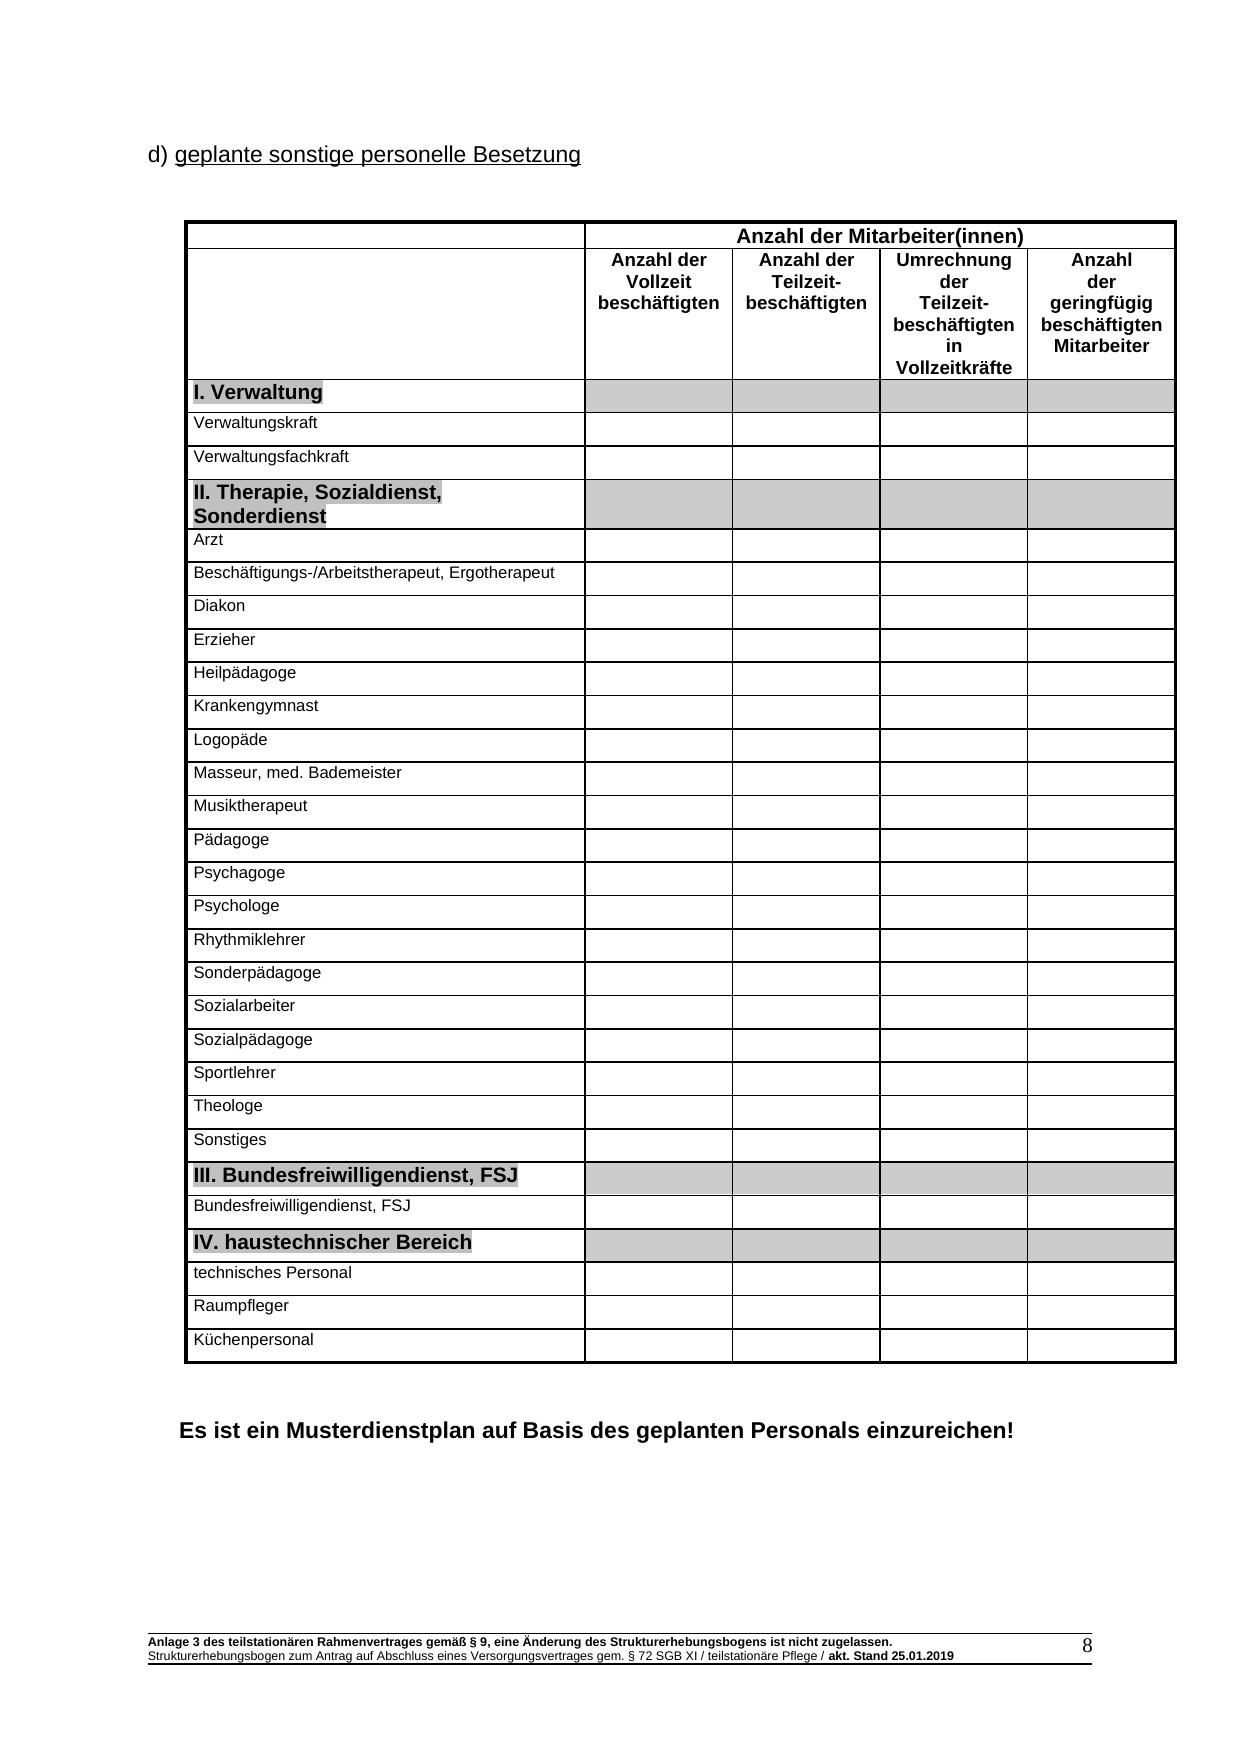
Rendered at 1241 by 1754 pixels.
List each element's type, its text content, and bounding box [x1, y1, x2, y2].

table_cell Küchenpersonal [188, 1330, 584, 1361]
table_cell [733, 1130, 879, 1161]
table_cell Psychagoge [188, 863, 584, 894]
table_cell [733, 930, 879, 961]
table_cell [1028, 1330, 1174, 1361]
table_cell Verwaltungskraft [188, 413, 584, 445]
table_cell [881, 1330, 1027, 1361]
table_cell [881, 1063, 1027, 1094]
table_cell [881, 796, 1027, 828]
table_cell [1028, 796, 1174, 828]
table_cell Sonstiges [188, 1130, 584, 1161]
table_cell [881, 596, 1027, 628]
table_cell [733, 447, 879, 478]
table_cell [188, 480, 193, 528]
table_cell Heilpädagoge [188, 663, 584, 694]
table_cell Rhythmiklehrer [188, 930, 584, 961]
table_cell [733, 1230, 879, 1261]
table_cell [881, 480, 1027, 528]
table_cell Anzahl der Teilzeit-beschäftigten [733, 249, 879, 378]
text d) geplante sonstige personelle Besetzung [148, 141, 1092, 168]
table_cell [586, 1196, 732, 1228]
table_cell [586, 630, 732, 661]
table_cell [1028, 963, 1174, 994]
table_cell [733, 1196, 879, 1228]
table_cell [733, 1263, 879, 1294]
table_cell Psychologe [188, 896, 584, 928]
table_cell [1028, 663, 1174, 694]
table_cell [733, 730, 879, 761]
table_cell [1028, 1296, 1174, 1328]
table_cell [881, 863, 1027, 894]
table_cell [733, 763, 879, 794]
table_cell [1028, 630, 1174, 661]
table_cell [586, 996, 732, 1028]
table_cell I. Verwaltung [188, 380, 584, 412]
table_cell [586, 1330, 732, 1361]
table_cell Masseur, med. Bademeister [188, 763, 584, 794]
table_cell [881, 530, 1027, 561]
table_cell [586, 413, 732, 445]
table_cell [733, 563, 879, 594]
table_cell [1028, 696, 1174, 728]
table_cell [586, 963, 732, 994]
table_cell [586, 830, 732, 861]
table_header [188, 224, 584, 247]
table_cell [733, 663, 879, 694]
table_cell [1028, 530, 1174, 561]
table_cell Musiktherapeut [188, 796, 584, 828]
table_cell [881, 730, 1027, 761]
table_cell [733, 480, 879, 528]
table_cell [733, 1030, 879, 1061]
table_cell [881, 630, 1027, 661]
table_header Anzahl der Mitarbeiter(innen) [586, 224, 1174, 247]
table_cell [733, 630, 879, 661]
table_cell [733, 830, 879, 861]
table_cell Raumpfleger [188, 1296, 584, 1328]
table_cell [1028, 563, 1174, 594]
table_cell [881, 1230, 1027, 1261]
table_cell [586, 447, 732, 478]
table_cell [1028, 996, 1174, 1028]
table_cell [1028, 447, 1174, 478]
table_cell [881, 380, 1027, 412]
table_cell [881, 896, 1027, 928]
table_cell [586, 1163, 732, 1194]
table_cell [881, 830, 1027, 861]
table_cell [586, 1130, 732, 1161]
table_cell [881, 1263, 1027, 1294]
table_cell [881, 563, 1027, 594]
table_cell III. Bundesfreiwilligendienst, FSJ [188, 1163, 584, 1194]
table_cell [1028, 1230, 1174, 1261]
table_cell [881, 1130, 1027, 1161]
table_cell [1028, 596, 1174, 628]
table_cell [1028, 380, 1174, 412]
table_cell [733, 596, 879, 628]
table_cell [881, 1296, 1027, 1328]
table_cell II. Therapie, Sozialdienst, Sonderdienst [326, 480, 584, 528]
table_cell Logopäde [188, 730, 584, 761]
table_cell [586, 480, 732, 528]
table_cell [881, 1196, 1027, 1228]
table_cell [881, 413, 1027, 445]
table_cell [733, 413, 879, 445]
table_cell [586, 696, 732, 728]
table_cell Beschäftigungs-/Arbeitstherapeut, Ergotherapeut [188, 563, 584, 594]
table_cell [1028, 1130, 1174, 1161]
table_cell [586, 1296, 732, 1328]
table_cell [881, 663, 1027, 694]
table_cell [586, 730, 732, 761]
table_cell [733, 796, 879, 828]
table_cell [733, 963, 879, 994]
table_cell [1028, 830, 1174, 861]
table_cell [733, 896, 879, 928]
table_cell [733, 1063, 879, 1094]
table_cell [1028, 1263, 1174, 1294]
table_cell [586, 930, 732, 961]
table_cell [586, 1063, 732, 1094]
table_cell [586, 563, 732, 594]
table_cell [586, 1096, 732, 1128]
table_cell technisches Personal [188, 1263, 584, 1294]
table_cell [881, 447, 1027, 478]
table_cell [1028, 930, 1174, 961]
table_cell [188, 249, 584, 378]
table_cell Verwaltungsfachkraft [188, 447, 584, 478]
table_cell [881, 1096, 1027, 1128]
table_cell [586, 796, 732, 828]
table_cell [586, 380, 732, 412]
table_cell [881, 763, 1027, 794]
table_cell [1028, 1030, 1174, 1061]
table_cell [733, 1330, 879, 1361]
text Es ist ein Musterdienstplan auf Basis des geplanten Personals einzureichen! [179, 1417, 1092, 1443]
table_cell [586, 663, 732, 694]
table_cell [881, 1030, 1027, 1061]
table_cell [881, 963, 1027, 994]
table_cell [733, 996, 879, 1028]
table_cell [1028, 1063, 1174, 1094]
table_cell [586, 1230, 732, 1261]
table_cell Sozialpädagoge [188, 1030, 584, 1061]
table_cell [733, 1096, 879, 1128]
table_cell [733, 380, 879, 412]
table_cell [586, 596, 732, 628]
table_cell [733, 1296, 879, 1328]
table_cell [1028, 413, 1174, 445]
table_cell [586, 1263, 732, 1294]
table_cell Anzahl der geringfügig beschäftigten Mitarbeiter [1028, 249, 1174, 378]
table_cell Erzieher [188, 630, 584, 661]
table_cell [1028, 730, 1174, 761]
table_cell [733, 1163, 879, 1194]
table_cell Diakon [188, 596, 584, 628]
table_cell [1028, 1163, 1174, 1194]
table_cell [1028, 480, 1174, 528]
table_cell [586, 896, 732, 928]
table_cell Theologe [188, 1096, 584, 1128]
table_cell Umrechnung der Teilzeit- beschäftigten in Vollzeitkräfte [881, 249, 1027, 378]
table_cell [1028, 1196, 1174, 1228]
table_cell Anzahl der Vollzeit beschäftigten [586, 249, 732, 378]
table_cell [1028, 1096, 1174, 1128]
table_cell Bundesfreiwilligendienst, FSJ [188, 1196, 584, 1228]
table_cell [881, 1163, 1027, 1194]
table_cell [733, 530, 879, 561]
table_cell [1028, 896, 1174, 928]
table_cell Sonderpädagoge [188, 963, 584, 994]
table_cell Krankengymnast [188, 696, 584, 728]
table_cell [586, 1030, 732, 1061]
table_cell [881, 930, 1027, 961]
table_cell [733, 696, 879, 728]
table_cell [586, 763, 732, 794]
table_cell Arzt [188, 530, 584, 561]
table_cell Sozialarbeiter [188, 996, 584, 1028]
table_cell [586, 530, 732, 561]
table_cell Pädagoge [188, 830, 584, 861]
table_cell [1028, 763, 1174, 794]
table_cell Sportlehrer [188, 1063, 584, 1094]
table_cell [881, 996, 1027, 1028]
table_cell [1028, 863, 1174, 894]
table_cell IV. haustechnischer Bereich [188, 1230, 584, 1261]
table_cell [586, 863, 732, 894]
table_cell [881, 696, 1027, 728]
table_cell [733, 863, 879, 894]
